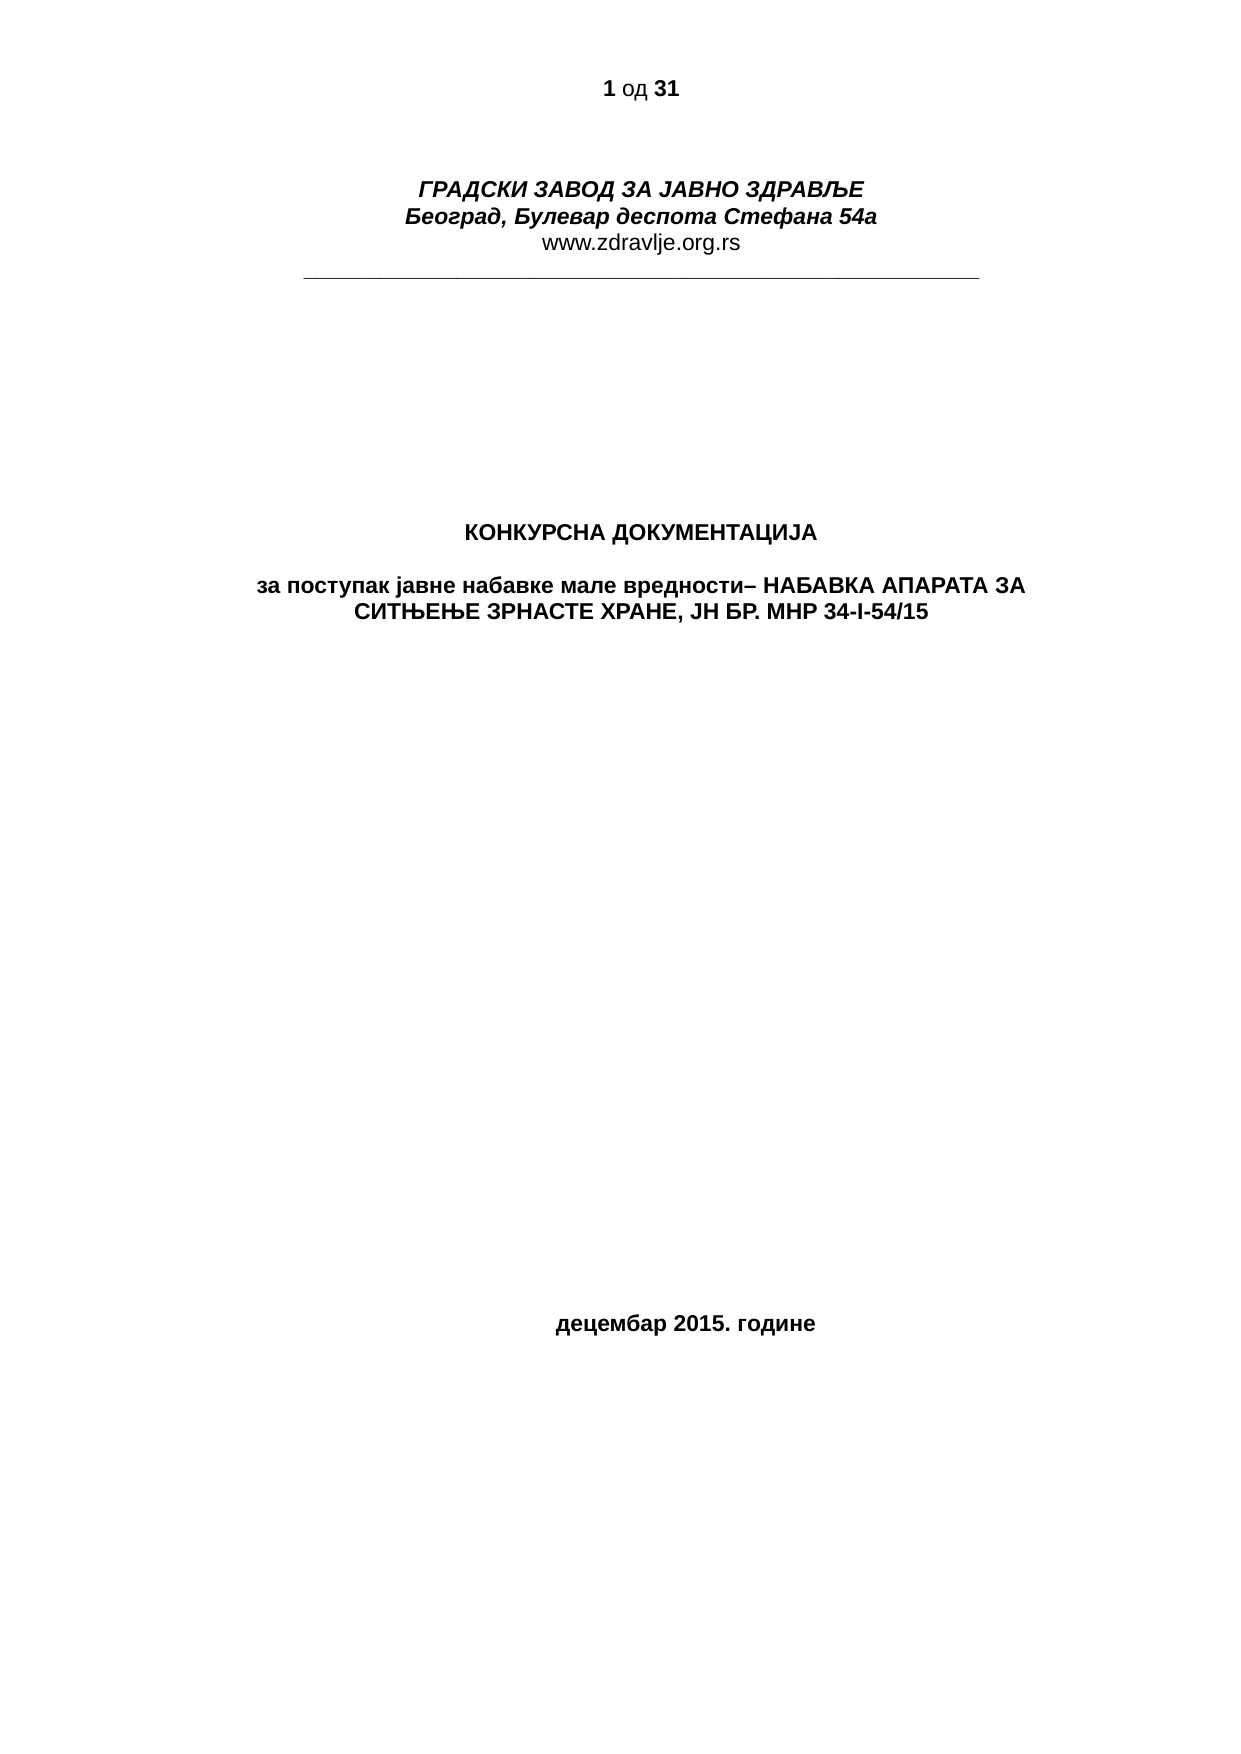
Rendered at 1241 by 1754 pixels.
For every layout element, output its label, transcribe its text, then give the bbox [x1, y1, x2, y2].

text децембар 2015. године [192, 1309, 1090, 1336]
text www.zdravlje.org.rs [192, 229, 1090, 255]
text ГРАДСКИ ЗАВОД ЗА ЈАВНО ЗДРАВЉЕ [192, 176, 1090, 203]
text за поступак јавне набавке мале вредности– НАБАВКА АПАРАТА ЗА СИТЊЕЊЕ ЗРНАСТЕ ХРАНЕ, ЈН БР. МНР 34-I-54/15 [192, 572, 1090, 624]
text Београд, Булевар деспота Стефана 54а [192, 203, 1090, 229]
text КОНКУРСНА ДОКУМЕНТАЦИЈА [192, 519, 1090, 545]
text _____________________________________________________ [192, 255, 1090, 282]
